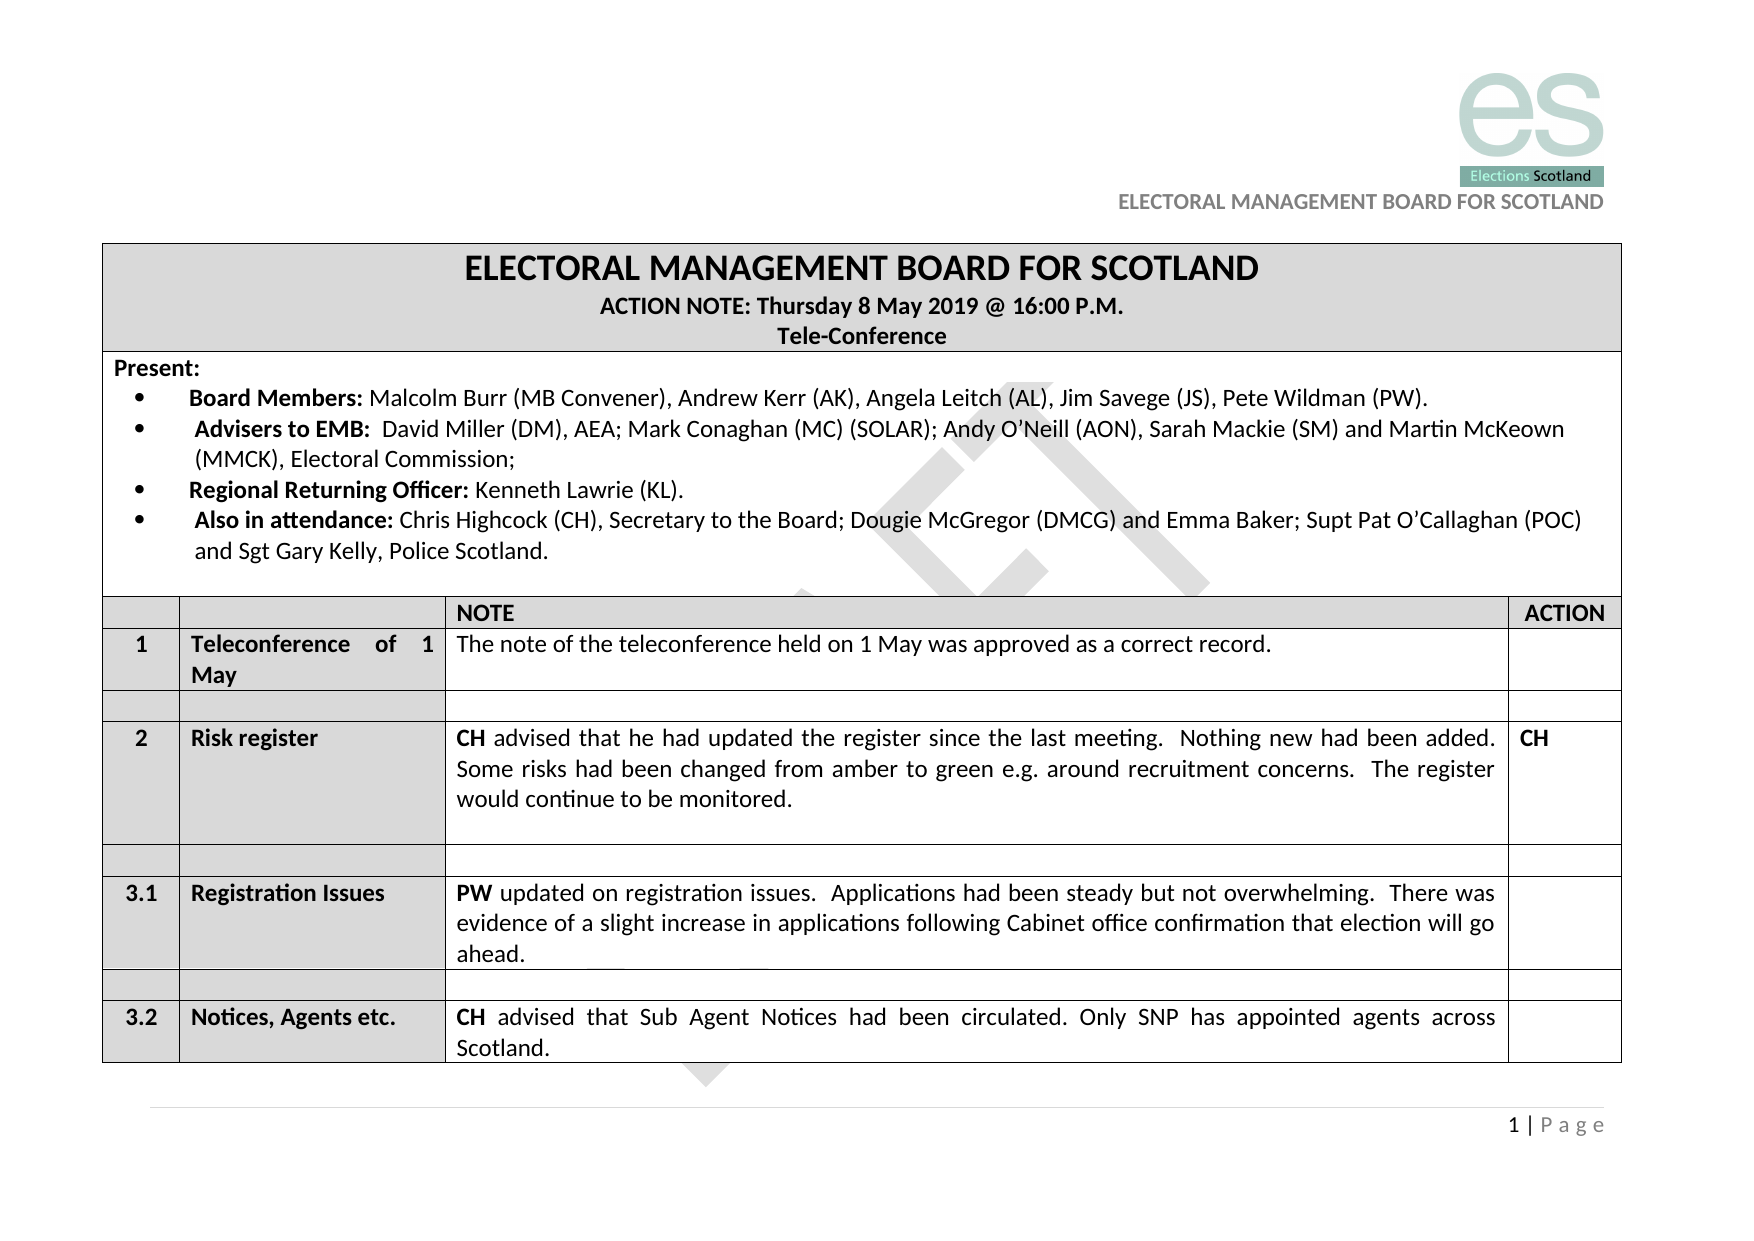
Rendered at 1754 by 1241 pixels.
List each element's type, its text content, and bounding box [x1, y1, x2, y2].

table_cell CH [1509, 722, 1621, 844]
table_cell [1509, 970, 1621, 1000]
table_cell [180, 970, 445, 1000]
table_cell PW updated on registration issues. Applications had been steady but not overwhelming. There was evidence of a slight increase in applications following Cabinet office confirmation that election will go ahead. [446, 877, 1508, 968]
table_cell NOTE [446, 597, 1508, 628]
table_cell [180, 845, 445, 876]
table_cell [180, 691, 445, 721]
table_cell Notices, Agents etc. [180, 1001, 445, 1062]
table_cell CH advised that he had updated the register since the last meeting. Nothing new had been added. Some risks had been changed from amber to green e.g. around recruitment concerns. The register would continue to be monitored. [446, 722, 1508, 844]
table_cell The note of the teleconference held on 1 May was approved as a correct record. [446, 629, 1508, 690]
table_cell 3.2 [103, 1001, 179, 1062]
table_cell [446, 970, 1508, 1000]
table_cell 3.1 [103, 877, 179, 968]
table_cell Registration Issues [180, 877, 445, 968]
table_cell 2 [103, 722, 179, 844]
table_cell [180, 597, 445, 628]
picture [1459, 73, 1604, 187]
table_cell Teleconference of 1 May [180, 629, 445, 690]
table_cell Risk register [180, 722, 445, 844]
table_cell [1509, 845, 1621, 876]
table_cell Present: Board Members: Malcolm Burr (MB Convener), Andrew Kerr (AK), Angela Leitch (AL), Jim Savege (JS), Pete Wildman (PW). Advisers to EMB: David Miller (DM), AEA; Mark Conaghan (MC) (SOLAR); Andy O’Neill (AON), Sarah Mackie (SM) and Martin McKeown (MMCK), Electoral Commission; Regional Returning Officer: Kenneth Lawrie (KL). Also in attendance: Chris Highcock (CH), Secretary to the Board; Dougie McGregor (DMCG) and Emma Baker; Supt Pat O’Callaghan (POC) and Sgt Gary Kelly, Police Scotland. [103, 352, 1621, 596]
table_cell CH advised that Sub Agent Notices had been circulated. Only SNP has appointed agents across Scotland. [446, 1001, 1508, 1062]
table_cell [103, 845, 179, 876]
table_cell 1 [103, 629, 179, 690]
table_cell [103, 691, 179, 721]
table_cell [103, 597, 179, 628]
table_header ELECTORAL MANAGEMENT BOARD FOR SCOTLAND ACTION NOTE: Thursday 8 May 2019 @ 16:00 P.M. Tele-Conference [103, 244, 1621, 351]
table_cell [1509, 1001, 1621, 1062]
table_cell [103, 970, 179, 1000]
table_cell [1509, 691, 1621, 721]
table_cell [446, 691, 1508, 721]
table_cell [1509, 629, 1621, 690]
table_cell [1509, 877, 1621, 968]
table_cell [446, 845, 1508, 876]
table_cell ACTION [1509, 597, 1621, 628]
